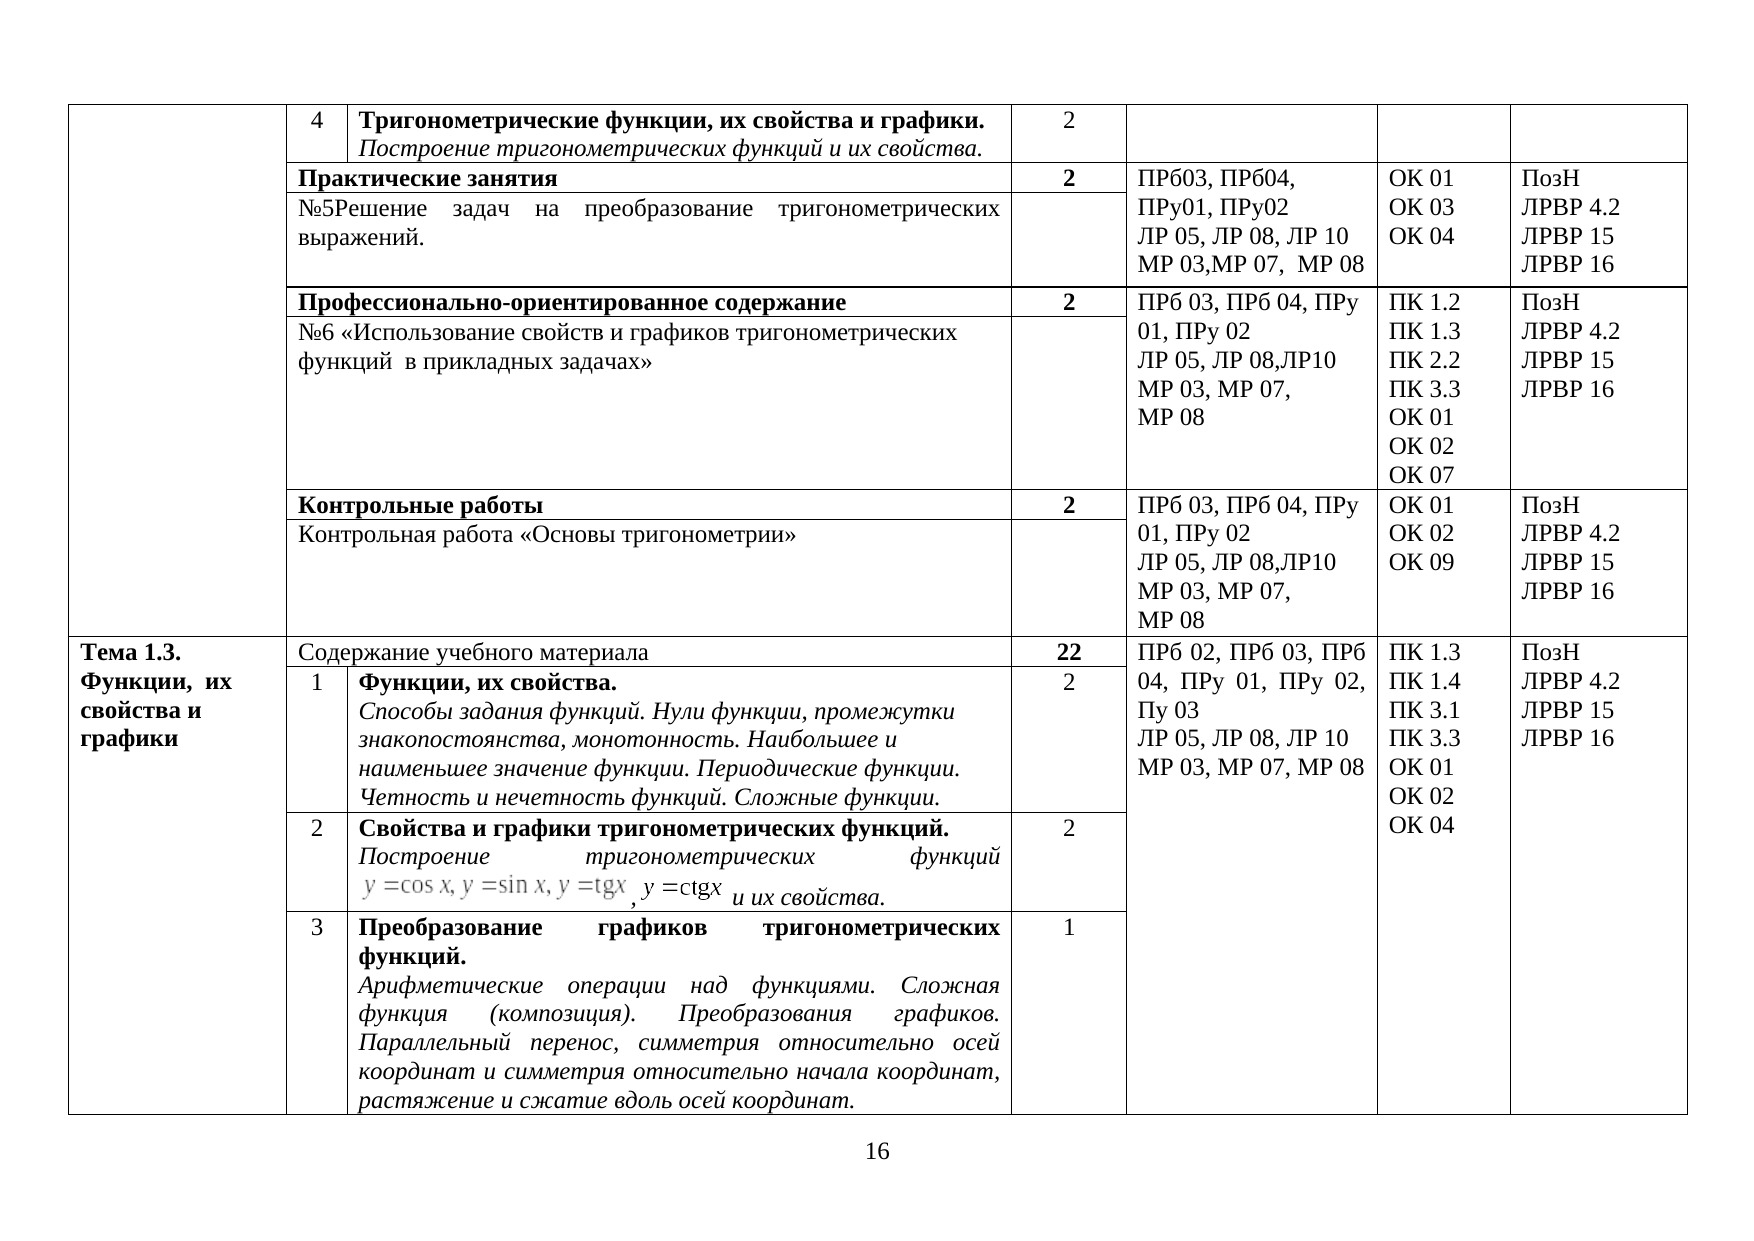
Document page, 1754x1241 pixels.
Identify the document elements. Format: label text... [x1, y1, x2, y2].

table_cell ПозН ЛРВР 4.2 ЛРВР 15 ЛРВР 16 [1511, 490, 1687, 636]
table_cell Преобразование графиков тригонометрических функций. Арифметические операции над функциями. Сложная функция (композиция). Преобразования графиков. Параллельный перенос, симметрия относительно осей координат и симметрия относительно начала координат, растяжение и сжатие вдоль осей координат. [348, 912, 1011, 1113]
table_cell Практические занятия [287, 163, 1011, 192]
table_cell [1012, 193, 1126, 286]
table_cell [1012, 317, 1126, 489]
table_cell [1012, 520, 1126, 636]
table_cell 1 [287, 667, 347, 812]
table_cell Свойства и графики тригонометрических функций. Построение тригонометрических функций, и их свойства. [348, 813, 1011, 911]
table_cell Тригонометрические функции, их свойства и графики. Построение тригонометрических функций и их свойства. [348, 105, 1011, 162]
table_cell Профессионально-ориентированное содержание [287, 288, 1011, 316]
table_cell 2 [287, 813, 347, 911]
table_cell ОК 01 ОК 02 ОК 09 [1378, 490, 1510, 636]
table_cell 2 [1012, 490, 1126, 518]
table_cell Содержание учебного материала [287, 637, 1011, 666]
table_cell Контрольные работы [287, 490, 1011, 518]
table_cell ПозН ЛРВР 4.2 ЛРВР 15 ЛРВР 16 [1511, 288, 1687, 489]
table_cell ПРб 02, ПРб 03, ПРб 04, ПРу 01, ПРу 02, Пу 03 ЛР 05, ЛР 08, ЛР 10 МР 03, МР 07, МР 08 [1127, 637, 1377, 1113]
table_cell ПК 1.2 ПК 1.3 ПК 2.2 ПК 3.3 ОК 01 ОК 02 ОК 07 [1378, 288, 1510, 489]
table_cell 2 [1012, 288, 1126, 316]
table_cell 4 [287, 105, 347, 162]
table_cell 2 [1012, 667, 1126, 812]
table_cell Контрольная работа «Основы тригонометрии» [287, 520, 1011, 636]
table_cell 2 [1012, 105, 1126, 162]
table_cell ПозН ЛРВР 4.2 ЛРВР 15 ЛРВР 16 [1511, 637, 1687, 1113]
table_cell 2 [1012, 813, 1126, 911]
table_cell 22 [1012, 637, 1126, 666]
table_cell ПРб 03, ПРб 04, ПРу 01, ПРу 02 ЛР 05, ЛР 08,ЛР10 МР 03, МР 07, МР 08 [1127, 490, 1377, 636]
table_cell ПРб03, ПРб04, ПРу01, ПРу02 ЛР 05, ЛР 08, ЛР 10 МР 03,МР 07, МР 08 [1127, 163, 1377, 286]
table_cell Функции, их свойства. Способы задания функций. Нули функции, промежутки знакопостоянства, монотонность. Наибольшее и наименьшее значение функции. Периодические функции. Четность и нечетность функций. Сложные функции. [348, 667, 1011, 812]
table_cell 3 [287, 912, 347, 1113]
table_cell 1 [1012, 912, 1126, 1113]
table_cell 2 [1012, 163, 1126, 192]
table_cell ОК 01 ОК 03 ОК 04 [1378, 163, 1510, 286]
table_cell №6 «Использование свойств и графиков тригонометрических функций в прикладных задачах» [287, 317, 1011, 489]
table_cell ПозН ЛРВР 4.2 ЛРВР 15 ЛРВР 16 [1511, 163, 1687, 286]
table_cell ПК 1.3 ПК 1.4 ПК 3.1 ПК 3.3 ОК 01 ОК 02 ОК 04 [1378, 637, 1510, 1113]
table_cell ПРб 03, ПРб 04, ПРу 01, ПРу 02 ЛР 05, ЛР 08,ЛР10 МР 03, МР 07, МР 08 [1127, 288, 1377, 489]
table_cell Тема 1.3. Функции, их свойства и графики [69, 637, 286, 1113]
table_cell №5Решение задач на преобразование тригонометрических выражений. [287, 193, 1011, 286]
